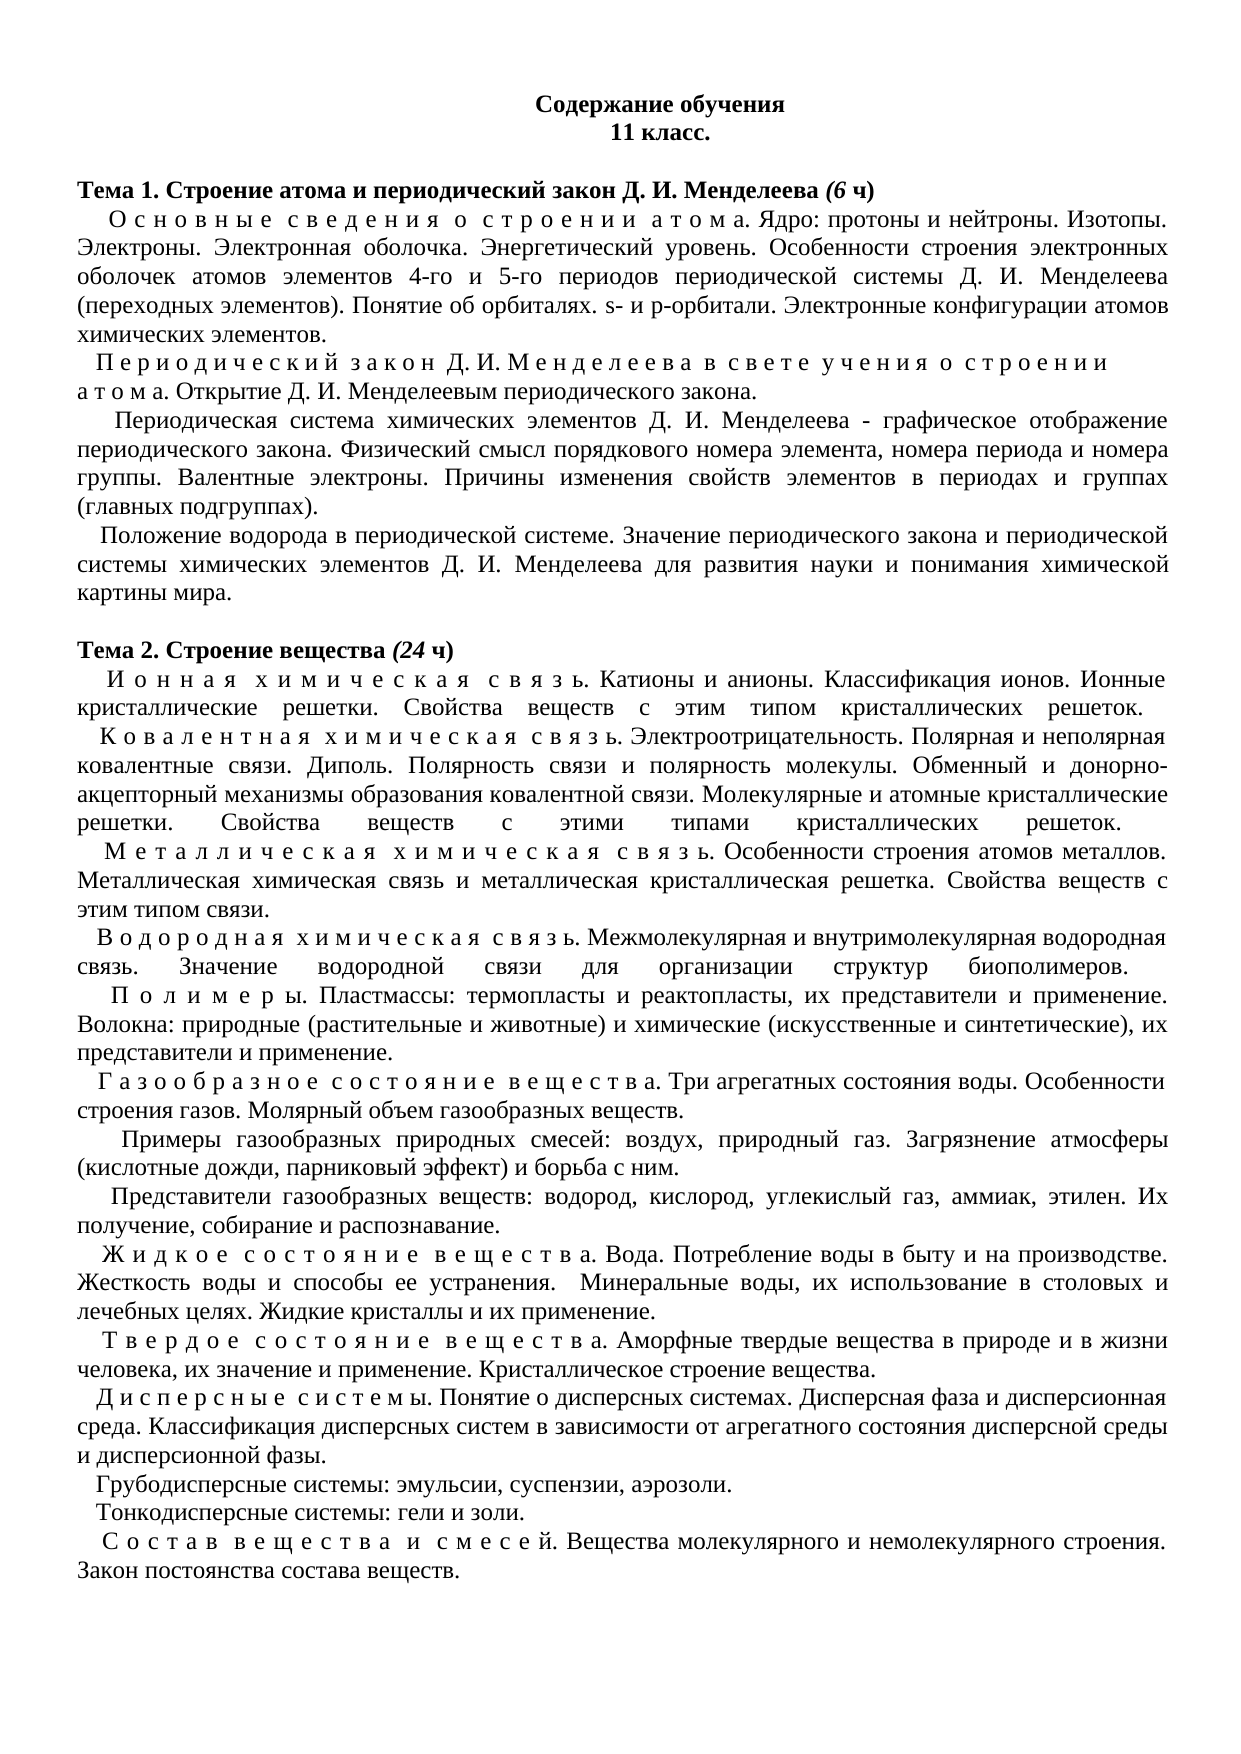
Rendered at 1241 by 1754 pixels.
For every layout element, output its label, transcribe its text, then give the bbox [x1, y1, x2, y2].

text И о н н а я х и м и ч е с к а я с в я з ь. Катионы и анионы. Классификация ионов. Ионные кристаллические решетки. Свойства веществ с этим типом кристаллических решеток. К о в а л е н т н а я х и м и ч е с к а я с в я з ь. Электроотрицательность. Полярная и неполярная ковалентные связи. Диполь. Полярность связи и полярность молекулы. Обменный и донорно-акцепторный механизмы образования ковалентной связи. Молекулярные и атомные кристаллические решетки. Свойства веществ с этими типами кристаллических решеток. М е т а л л и ч е с к а я х и м и ч е с к а я с в я з ь. Особенности строения атомов металлов. Металлическая химическая связь и металлическая кристаллическая решетка. Свойства веществ с этим типом связи. [77, 664, 1169, 922]
text Содержание обучения [151, 89, 1169, 117]
text Положение водорода в периодической системе. Значение периодического закона и периодической системы химических элементов Д. И. Менделеева для развития науки и понимания химической картины мира. [77, 520, 1169, 606]
text Т в е р д о е с о с т о я н и е в е щ е с т в а. Аморфные твердые вещества в природе и в жизни человека, их значение и применение. Кристаллическое строение вещества. [77, 1325, 1169, 1382]
text а т о м а. Открытие Д. И. Менделеевым периодического закона. [77, 376, 1169, 405]
text О с н о в н ы е с в е д е н и я о с т р о е н и и а т о м а. Ядро: протоны и нейтроны. Изотопы. Электроны. Электронная оболочка. Энергетический уровень. Особенности строения электронных оболочек атомов элементов 4-го и 5-го периодов периодической системы Д. И. Менделеева (переходных элементов). Понятие об орбиталях. s- и р-орбитали. Электронные конфигурации атомов химических элементов. [77, 204, 1169, 347]
text Д и с п е р с н ы е с и с т е м ы. Понятие о дисперсных системах. Дисперсная фаза и дисперсионная среда. Классификация дисперсных систем в зависимости от агрегатного состояния дисперсной среды и дисперсионной фазы. [77, 1382, 1169, 1469]
text Тема 2. Строение вещества (24 ч) [77, 635, 1169, 664]
text С о с т а в в е щ е с т в а и с м е с е й. Вещества молекулярного и немолекулярного строения. Закон постоянства состава веществ. [77, 1526, 1169, 1584]
text 11 класс. [151, 117, 1169, 146]
text П е р и о д и ч е с к и й з а к о н Д. И. М е н д е л е е в а в с в е т е у ч е н и я о с т р о е н и и [77, 347, 1169, 376]
text В о д о р о д н а я х и м и ч е с к а я с в я з ь. Межмолекулярная и внутримолекулярная водородная связь. Значение водородной связи для организации структур биополимеров. П о л и м е р ы. Пластмассы: термопласты и реактопласты, их представители и применение. Волокна: природные (растительные и животные) и химические (искусственные и синтетические), их представители и применение. [77, 922, 1169, 1066]
text Примеры газообразных природных смесей: воздух, природный газ. Загрязнение атмосферы (кислотные дожди, парниковый эффект) и борьба с ним. [77, 1124, 1169, 1181]
text Тонкодисперсные системы: гели и золи. [77, 1497, 1169, 1526]
text Г а з о о б р а з н о е с о с т о я н и е в е щ е с т в а. Три агрегатных состояния воды. Особенности строения газов. Молярный объем газообразных веществ. [77, 1066, 1169, 1124]
text Ж и д к о е с о с т о я н и е в е щ е с т в а. Вода. Потребление воды в быту и на производстве. Жесткость воды и способы ее устранения. Минеральные воды, их использование в столовых и лечебных целях. Жидкие кристаллы и их применение. [77, 1239, 1169, 1325]
text Периодическая система химических элементов Д. И. Менделеева - графическое отображение периодического закона. Физический смысл порядкового номера элемента, номера периода и номера группы. Валентные электроны. Причины изменения свойств элементов в периодах и группах (главных подгруппах). [77, 405, 1169, 520]
text Представители газообразных веществ: водород, кислород, углекислый газ, аммиак, этилен. Их получение, собирание и распознавание. [77, 1181, 1169, 1239]
text Тема 1. Строение атома и периодический закон Д. И. Менделеева (6 ч) [77, 175, 1169, 204]
text Грубодисперсные системы: эмульсии, суспензии, аэрозоли. [77, 1469, 1169, 1497]
